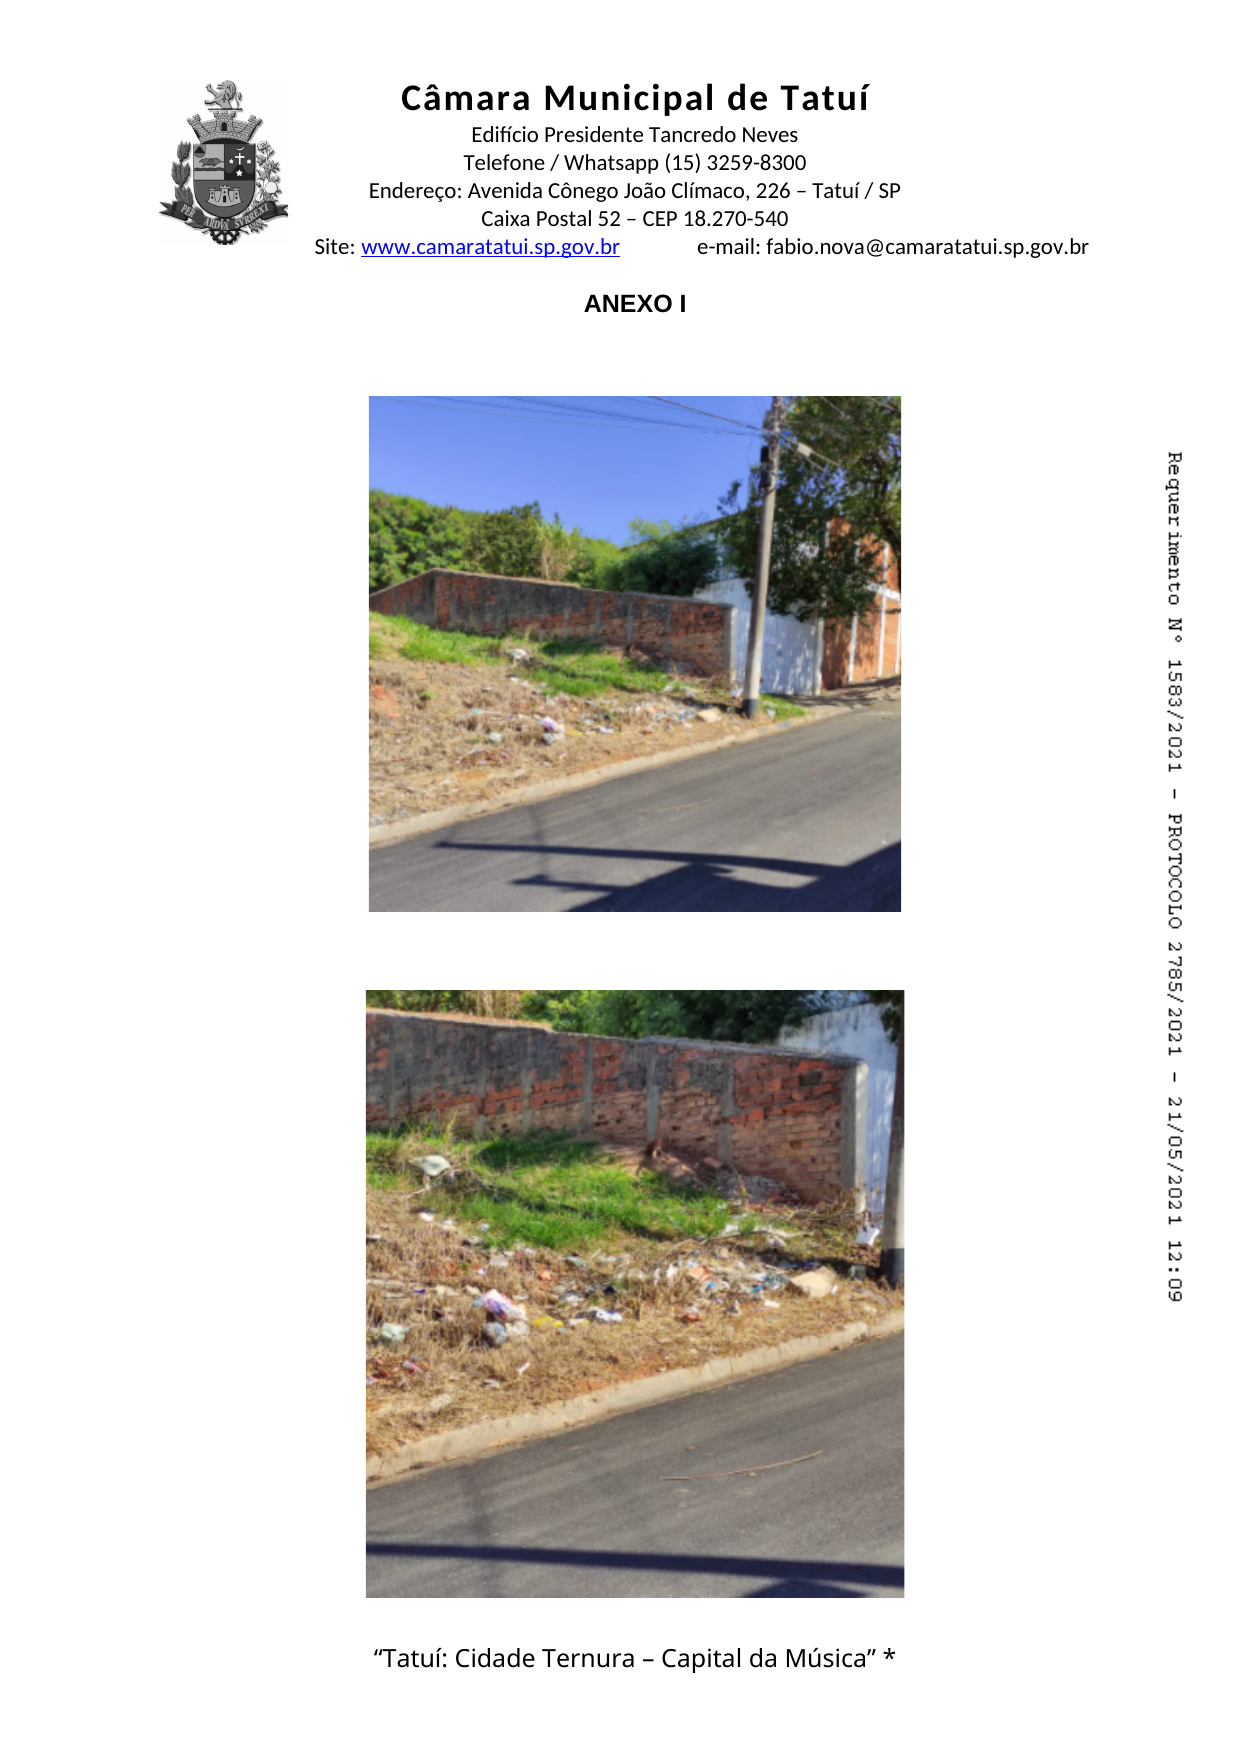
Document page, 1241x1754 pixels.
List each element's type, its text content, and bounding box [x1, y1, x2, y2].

picture [368, 396, 902, 912]
picture [365, 990, 905, 1598]
picture [1142, 448, 1205, 1306]
text ANEXO I [162, 288, 1107, 317]
